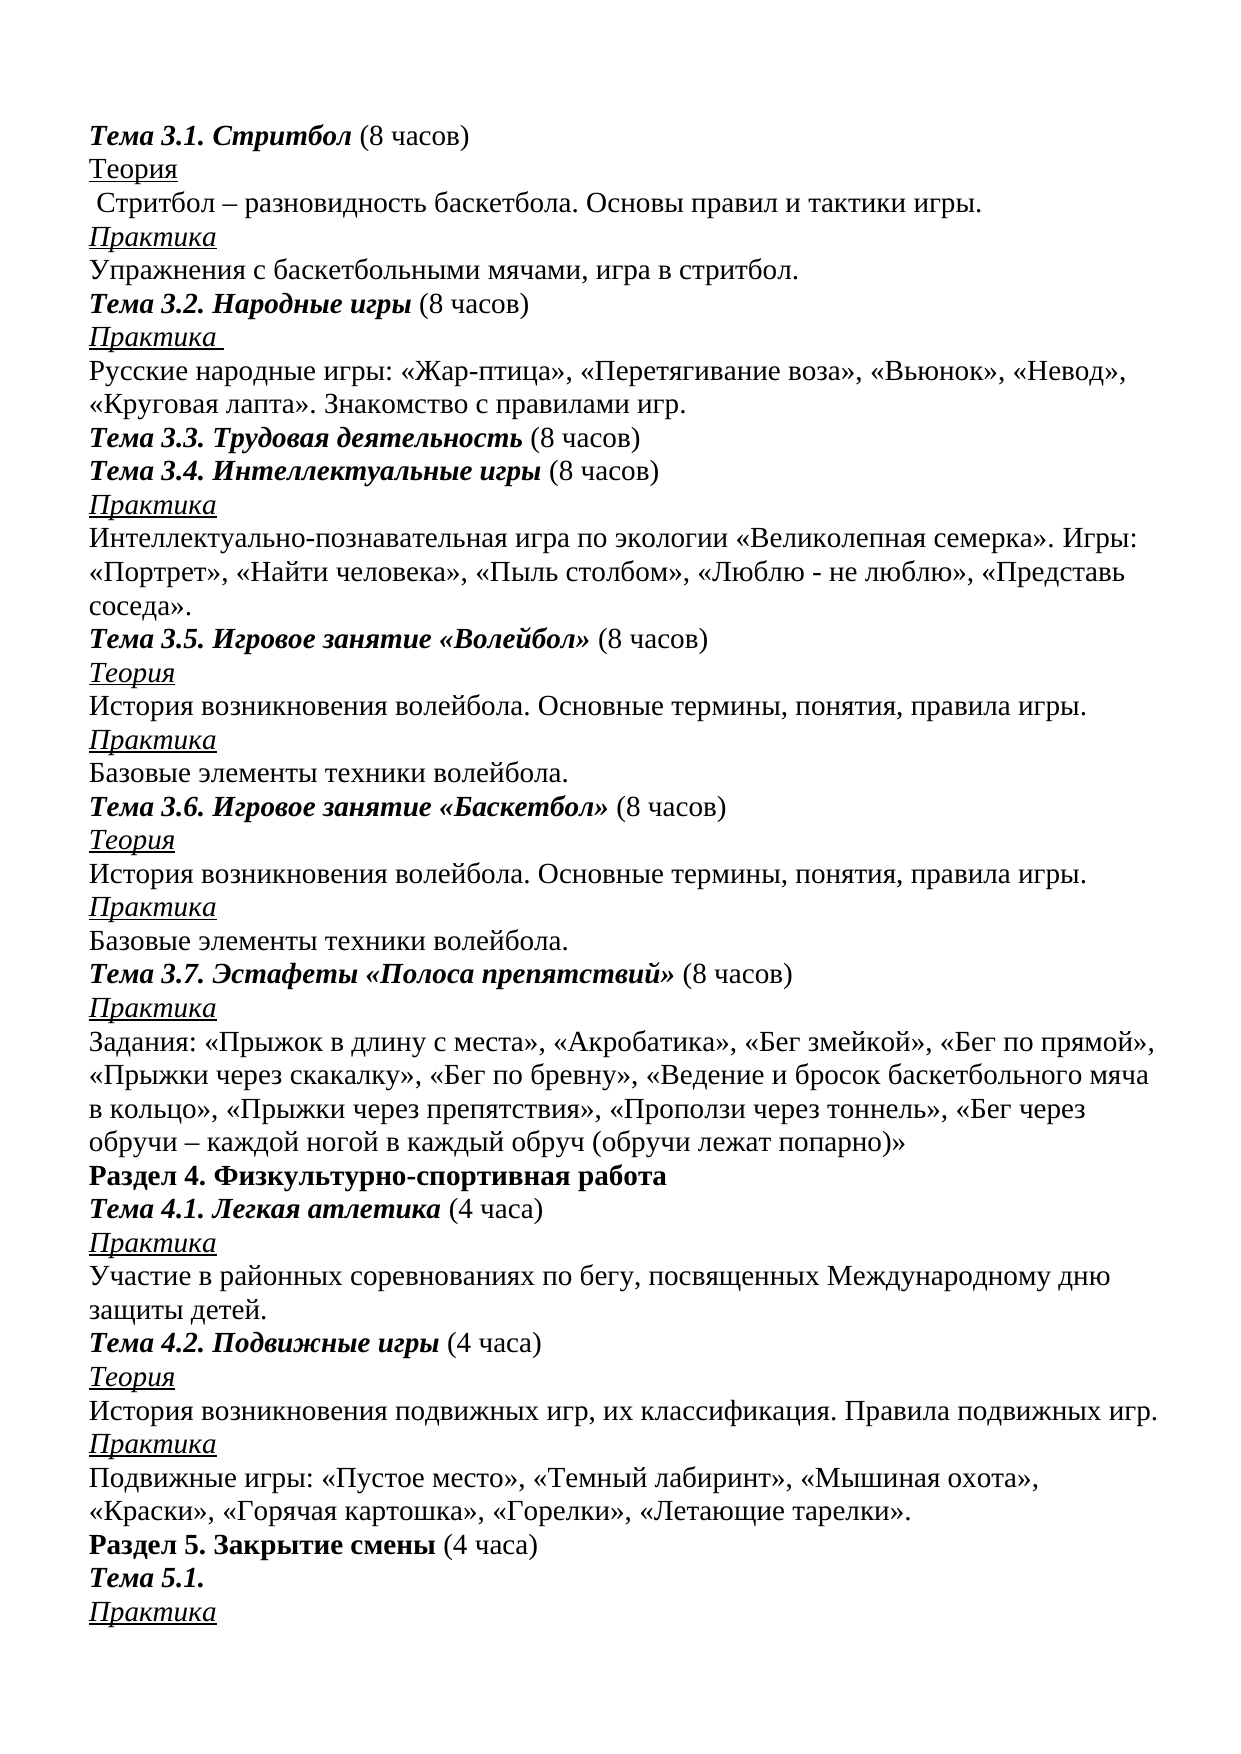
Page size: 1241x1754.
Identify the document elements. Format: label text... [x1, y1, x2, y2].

text Раздел 5. Закрытие смены (4 часа) [89, 1527, 1167, 1560]
text Задания: «Прыжок в длину с места», «Акробатика», «Бег змейкой», «Бег по прямой», «Прыжки через скакалку», «Бег по бревну», «Ведение и бросок баскетбольного мяча в кольцо», «Прыжки через препятствия», «Проползи через тоннель», «Бег через обручи – каждой ногой в каждый обруч (обручи лежат попарно)» [89, 1024, 1167, 1158]
text История возникновения подвижных игр, их классификация. Правила подвижных игр. [89, 1393, 1167, 1426]
text Интеллектуально-познавательная игра по экологии «Великолепная семерка». Игры: «Портрет», «Найти человека», «Пыль столбом», «Люблю - не люблю», «Представь соседа». [89, 521, 1167, 621]
text Тема 5.1. [89, 1560, 1167, 1594]
text Русские народные игры: «Жар-птица», «Перетягивание воза», «Вьюнок», «Невод», «Круговая лапта». Знакомство с правилами игр. [89, 353, 1167, 420]
text Тема 3.2. Народные игры (8 часов) [89, 286, 1167, 319]
text Базовые элементы техники волейбола. [89, 755, 1167, 789]
text Тема 4.2. Подвижные игры (4 часа) [89, 1326, 1167, 1359]
text Тема 3.3. Трудовая деятельность (8 часов) [89, 420, 1167, 453]
text Тема 3.7. Эстафеты «Полоса препятствий» (8 часов) [89, 957, 1167, 990]
text Упражнения с баскетбольными мячами, игра в стритбол. [89, 252, 1167, 286]
text Теория [89, 655, 1167, 688]
text Практика [89, 1594, 1167, 1627]
text Тема 3.5. Игровое занятие «Волейбол» (8 часов) [89, 621, 1167, 655]
text Тема 3.1. Стритбол (8 часов) [89, 118, 1167, 152]
text Подвижные игры: «Пустое место», «Темный лабиринт», «Мышиная охота», «Краски», «Горячая картошка», «Горелки», «Летающие тарелки». [89, 1460, 1167, 1527]
text Практика [89, 722, 1167, 755]
text Практика [89, 487, 1167, 521]
text Участие в районных соревнованиях по бегу, посвященных Международному дню защиты детей. [89, 1258, 1167, 1326]
text История возникновения волейбола. Основные термины, понятия, правила игры. [89, 688, 1167, 722]
text Теория [89, 822, 1167, 856]
text Теория [89, 1359, 1167, 1393]
text Стритбол – разновидность баскетбола. Основы правил и тактики игры. [89, 185, 1167, 219]
text Тема 3.6. Игровое занятие «Баскетбол» (8 часов) [89, 789, 1167, 822]
text Практика [89, 990, 1167, 1024]
text Практика [89, 319, 1167, 353]
text Практика [89, 889, 1167, 923]
text Тема 4.1. Легкая атлетика (4 часа) [89, 1191, 1167, 1225]
text История возникновения волейбола. Основные термины, понятия, правила игры. [89, 856, 1167, 889]
text Практика [89, 1426, 1167, 1460]
text Раздел 4. Физкультурно-спортивная работа [89, 1158, 1167, 1191]
text Тема 3.4. Интеллектуальные игры (8 часов) [89, 453, 1167, 487]
text Теория [89, 152, 1167, 185]
text Практика [89, 1225, 1167, 1258]
text Практика [89, 219, 1167, 252]
text Базовые элементы техники волейбола. [89, 923, 1167, 957]
